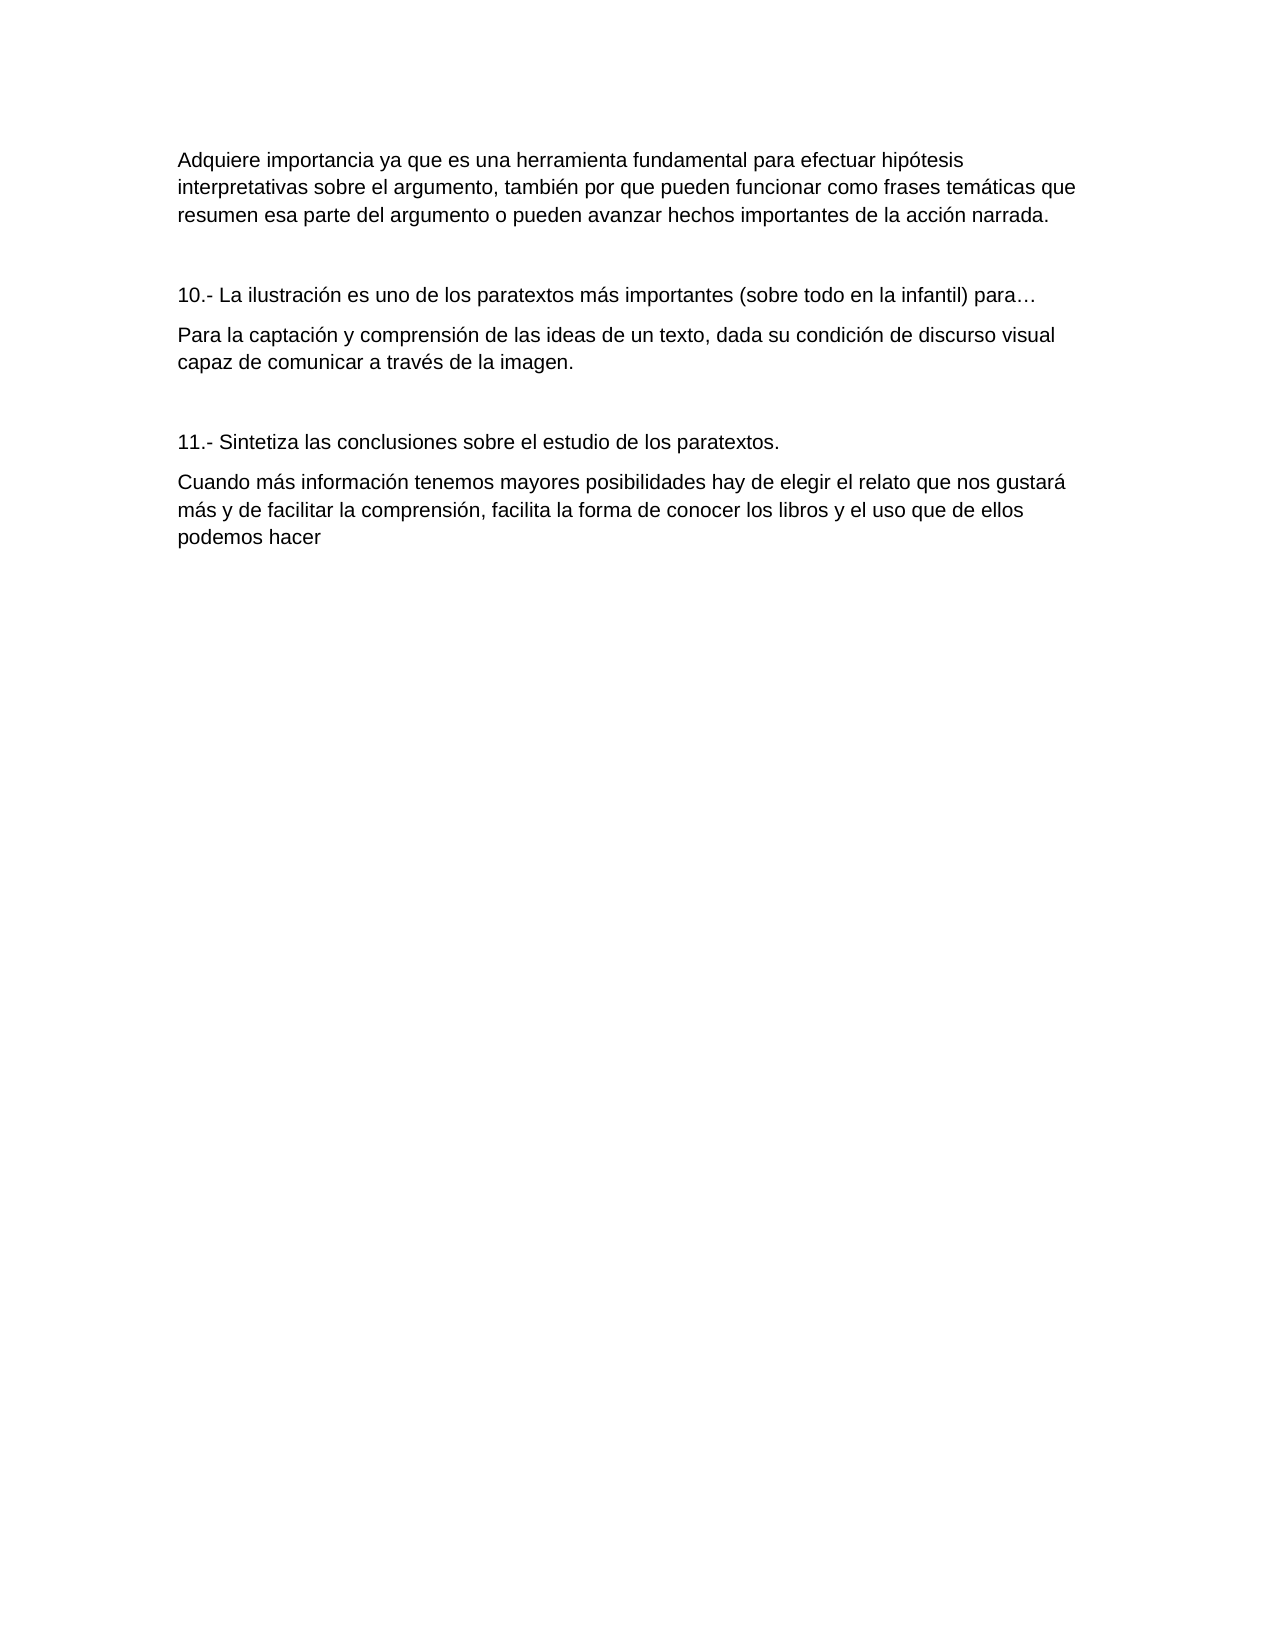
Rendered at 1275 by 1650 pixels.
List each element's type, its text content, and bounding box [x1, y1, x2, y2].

text 10.- La ilustración es uno de los paratextos más importantes (sobre todo en la infantil) para… [177, 283, 1098, 307]
text Adquiere importancia ya que es una herramienta fundamental para efectuar hipótesis interpretativas sobre el argumento, también por que pueden funcionar como frases temáticas que resumen esa parte del argumento o pueden avanzar hechos importantes de la acción narrada. [177, 148, 1098, 227]
text 11.- Sintetiza las conclusiones sobre el estudio de los paratextos. [177, 430, 1098, 454]
text Para la captación y comprensión de las ideas de un texto, dada su condición de discurso visual capaz de comunicar a través de la imagen. [177, 323, 1098, 374]
text Cuando más información tenemos mayores posibilidades hay de elegir el relato que nos gustará más y de facilitar la comprensión, facilita la forma de conocer los libros y el uso que de ellos podemos hacer [177, 470, 1098, 549]
